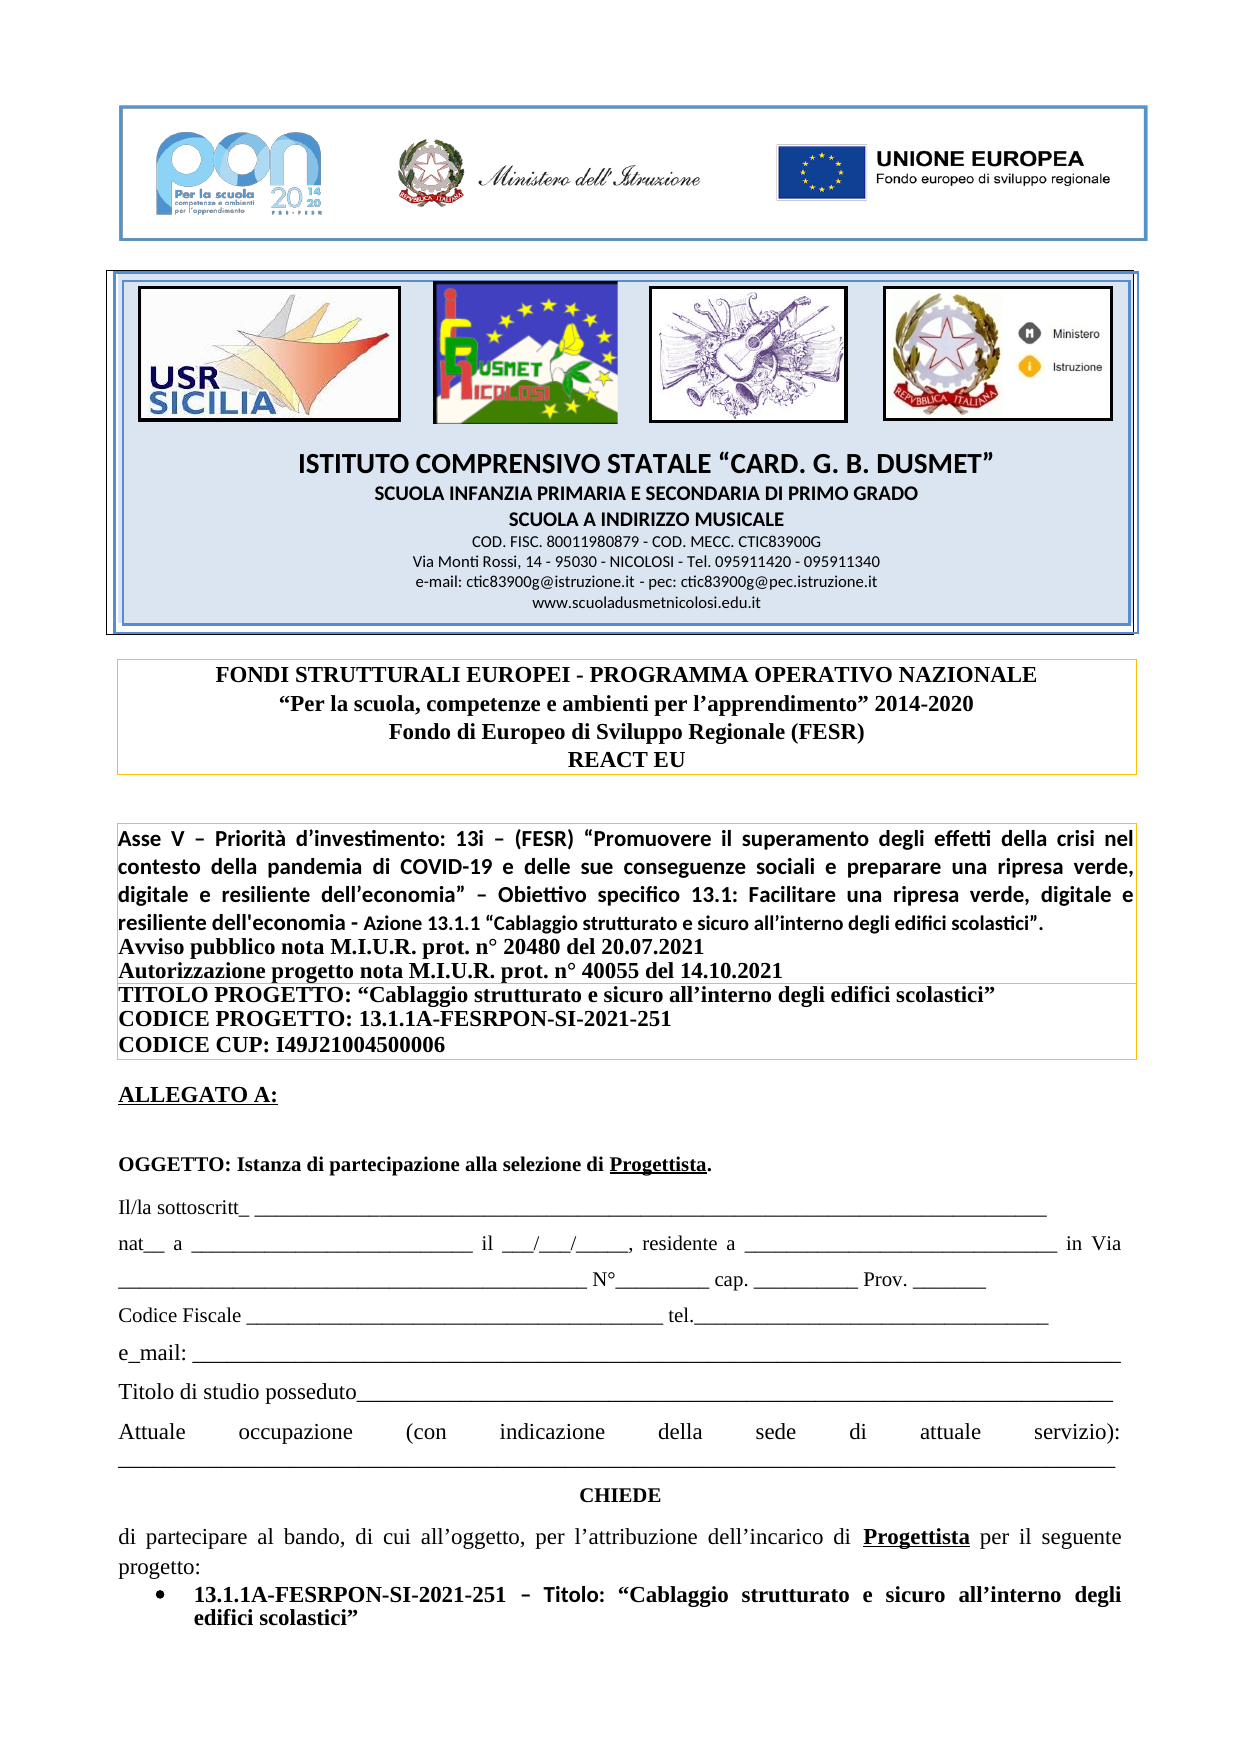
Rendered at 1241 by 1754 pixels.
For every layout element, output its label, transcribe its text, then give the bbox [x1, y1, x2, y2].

text ALLEGATO A: [118, 1081, 1122, 1107]
table_header [107, 271, 113, 634]
text nat__ a ___________________________ il ___/___/_____, residente a ______________________________ in Via _____________________________________________ N°_________ cap. __________ Prov. _______ [118, 1231, 1122, 1291]
text e_mail: _________________________________________________________________________________ [118, 1339, 1122, 1365]
table_cell TITOLO PROGETTO: “Cablaggio strutturato e sicuro all’interno degli edifici scolastici” CODICE PROGETTO: 13.1.1A-FESRPON-SI-2021-251 CODICE CUP: I49J21004500006 [118, 984, 1136, 1059]
picture [141, 289, 398, 418]
table_header FONDI STRUTTURALI EUROPEI - PROGRAMMA OPERATIVO NAZIONALE “Per la scuola, competenze e ambienti per l’apprendimento” 2014-2020 Fondo di Europeo di Sviluppo Regionale (FESR) REACT EU [118, 660, 1136, 773]
list 13.1.1A-FESRPON-SI-2021-251 – Titolo: “Cablaggio strutturato e sicuro all’interno degli edifici scolastici” [156, 1584, 1122, 1631]
text Codice Fiscale ________________________________________ tel.__________________________________ [118, 1303, 1122, 1327]
text OGGETTO: Istanza di partecipazione alla selezione di Progettista. [118, 1151, 1122, 1176]
text di partecipare al bando, di cui all’oggetto, per l’attribuzione dell’incarico di Progettista per il seguente progetto: [118, 1523, 1122, 1580]
text Attuale occupazione (con indicazione della sede di attuale servizio): _______________________________________________________________________________________ [118, 1418, 1122, 1471]
text CHIEDE [118, 1483, 1122, 1507]
table_header Asse V – Priorità d’investimento: 13i – (FESR) “Promuovere il superamento degli effetti della crisi nel contesto della pandemia di COVID-19 e delle sue conseguenze sociali e preparare una ripresa verde, digitale e resiliente dell’economia” – Obiettivo specifico 13.1: Facilitare una ripresa verde, digitale e resiliente dell'economia - Azione 13.1.1 “Cablaggio strutturato e sicuro all’interno degli edifici scolastici”. Avviso pubblico nota M.I.U.R. prot. n° 20480 del 20.07.2021 Autorizzazione progetto nota M.I.U.R. prot. n° 40055 del 14.10.2021 [118, 824, 1136, 983]
picture [103, 88, 1163, 258]
text Il/la sottoscritt_ ____________________________________________________________________________ [118, 1195, 1122, 1219]
table_header [116, 274, 1133, 632]
picture [886, 289, 1110, 418]
text Titolo di studio posseduto__________________________________________________________________ [118, 1378, 1122, 1405]
